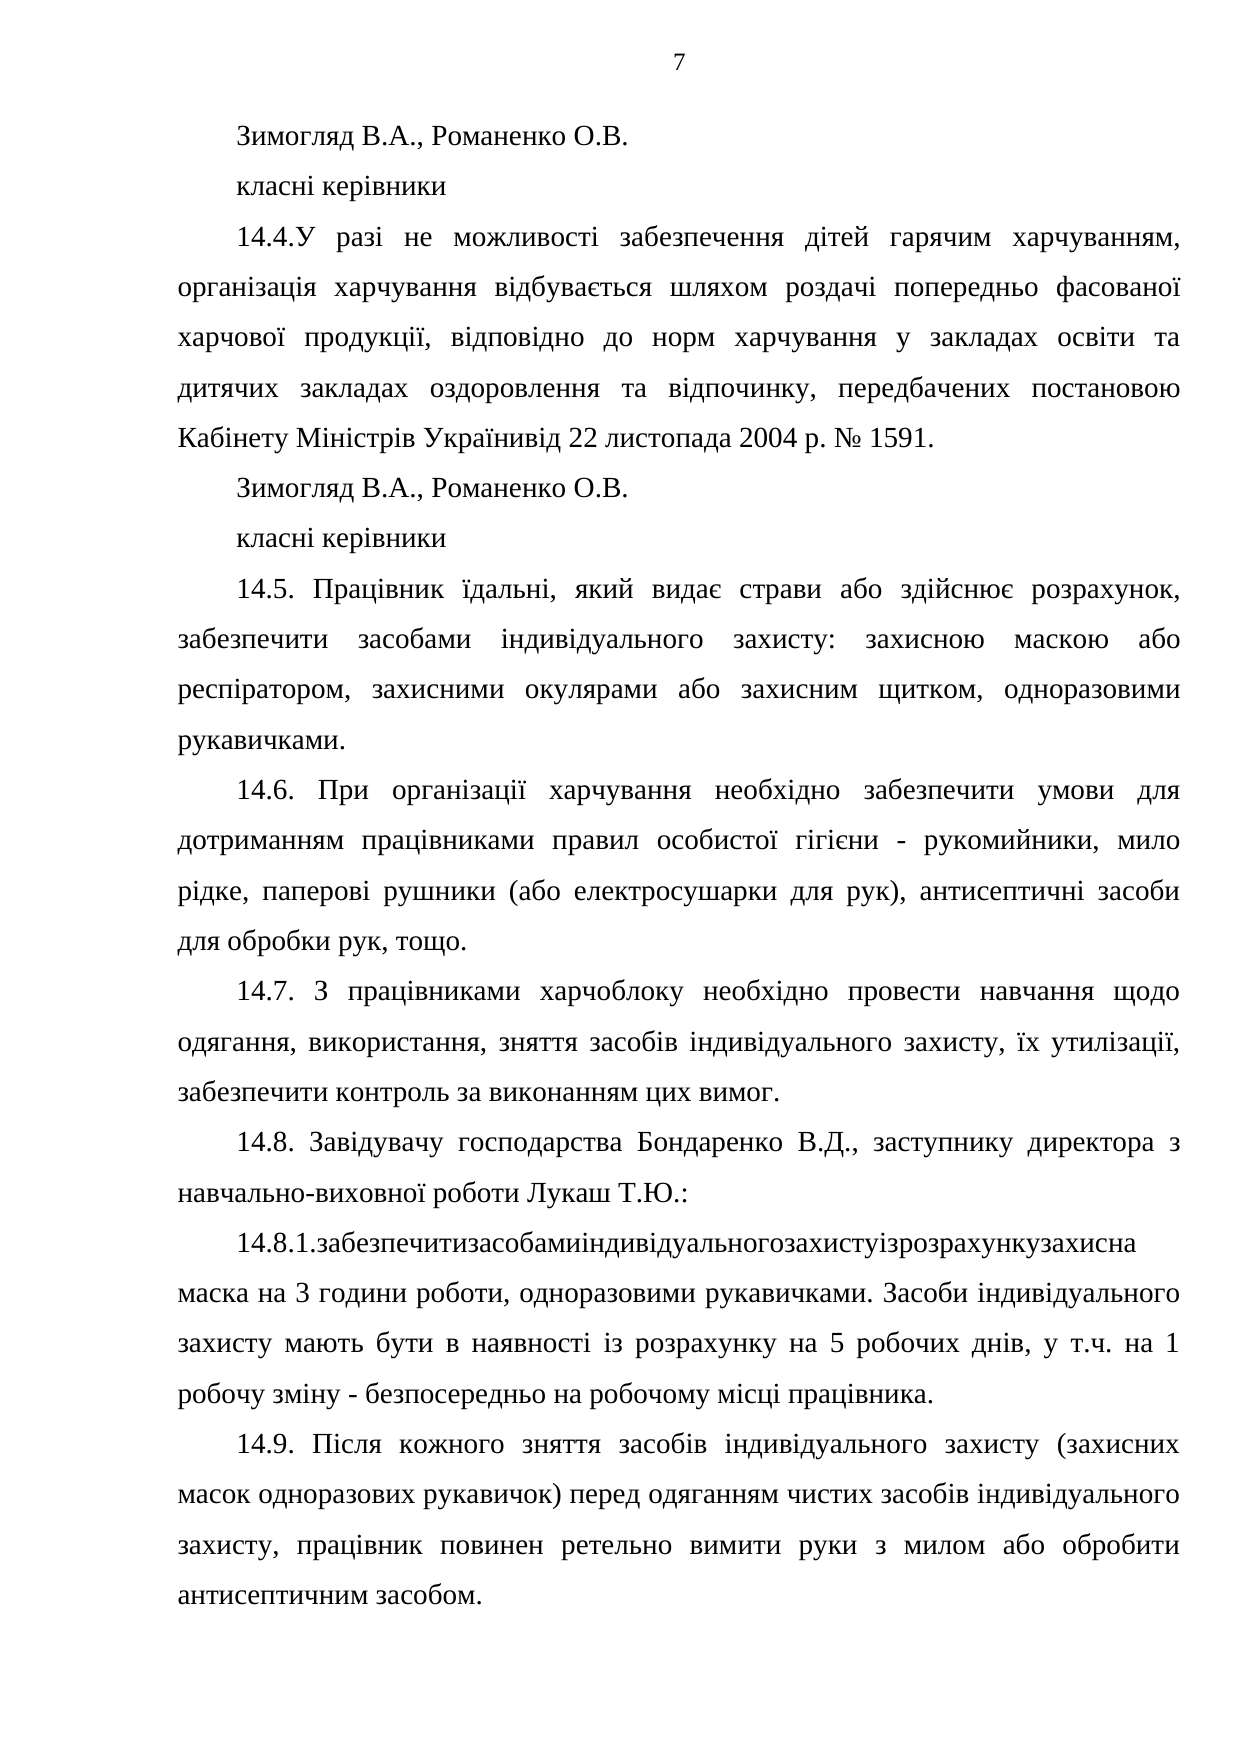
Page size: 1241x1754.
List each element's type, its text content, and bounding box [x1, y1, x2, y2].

text 14.8.1.забезпечитизасобамиіндивідуальногозахистуізрозрахункузахисна маска на 3 години роботи, одноразовими рукавичками. Засоби індивідуального захисту мають бути в наявності із розрахунку на 5 робочих днів, у т.ч. на 1 робочу зміну - безпосередньо на робочому місці працівника. [177, 1225, 1181, 1409]
text 14.8. Завідувачу господарства Бондаренко В.Д., заступнику директора з навчально-виховної роботи Лукаш Т.Ю.: [177, 1124, 1181, 1208]
text 14.6. При організації харчування необхідно забезпечити умови для дотриманням працівниками правил особистої гігієни - рукомийники, мило рідке, паперові рушники (або електросушарки для рук), антисептичні засоби для обробки рук, тощо. [177, 772, 1181, 957]
text 14.9. Після кожного зняття засобів індивідуального захисту (захисних масок одноразових рукавичок) перед одяганням чистих засобів індивідуального захисту, працівник повинен ретельно вимити руки з милом або обробити антисептичним засобом. [177, 1426, 1181, 1611]
text 14.4.У разі не можливості забезпечення дітей гарячим харчуванням, організація харчування відбувається шляхом роздачі попередньо фасованої харчової продукції, відповідно до норм харчування у закладах освіти та дитячих закладах оздоровлення та відпочинку, передбачених постановою Кабінету Міністрів Українивід 22 листопада 2004 р. № 1591. [177, 219, 1181, 453]
text 14.7. З працівниками харчоблоку необхідно провести навчання щодо одягання, використання, зняття засобів індивідуального захисту, їх утилізації, забезпечити контроль за виконанням цих вимог. [177, 973, 1181, 1108]
text 14.5. Працівник їдальні, який видає страви або здійснює розрахунок, забезпечити засобами індивідуального захисту: захисною маскою або респіратором, захисними окулярами або захисним щитком, одноразовими рукавичками. [177, 571, 1181, 755]
text класні керівники [177, 521, 1181, 554]
text Зимогляд В.А., Романенко О.В. [177, 118, 1181, 152]
text Зимогляд В.А., Романенко О.В. [177, 470, 1181, 504]
text класні керівники [177, 168, 1181, 202]
